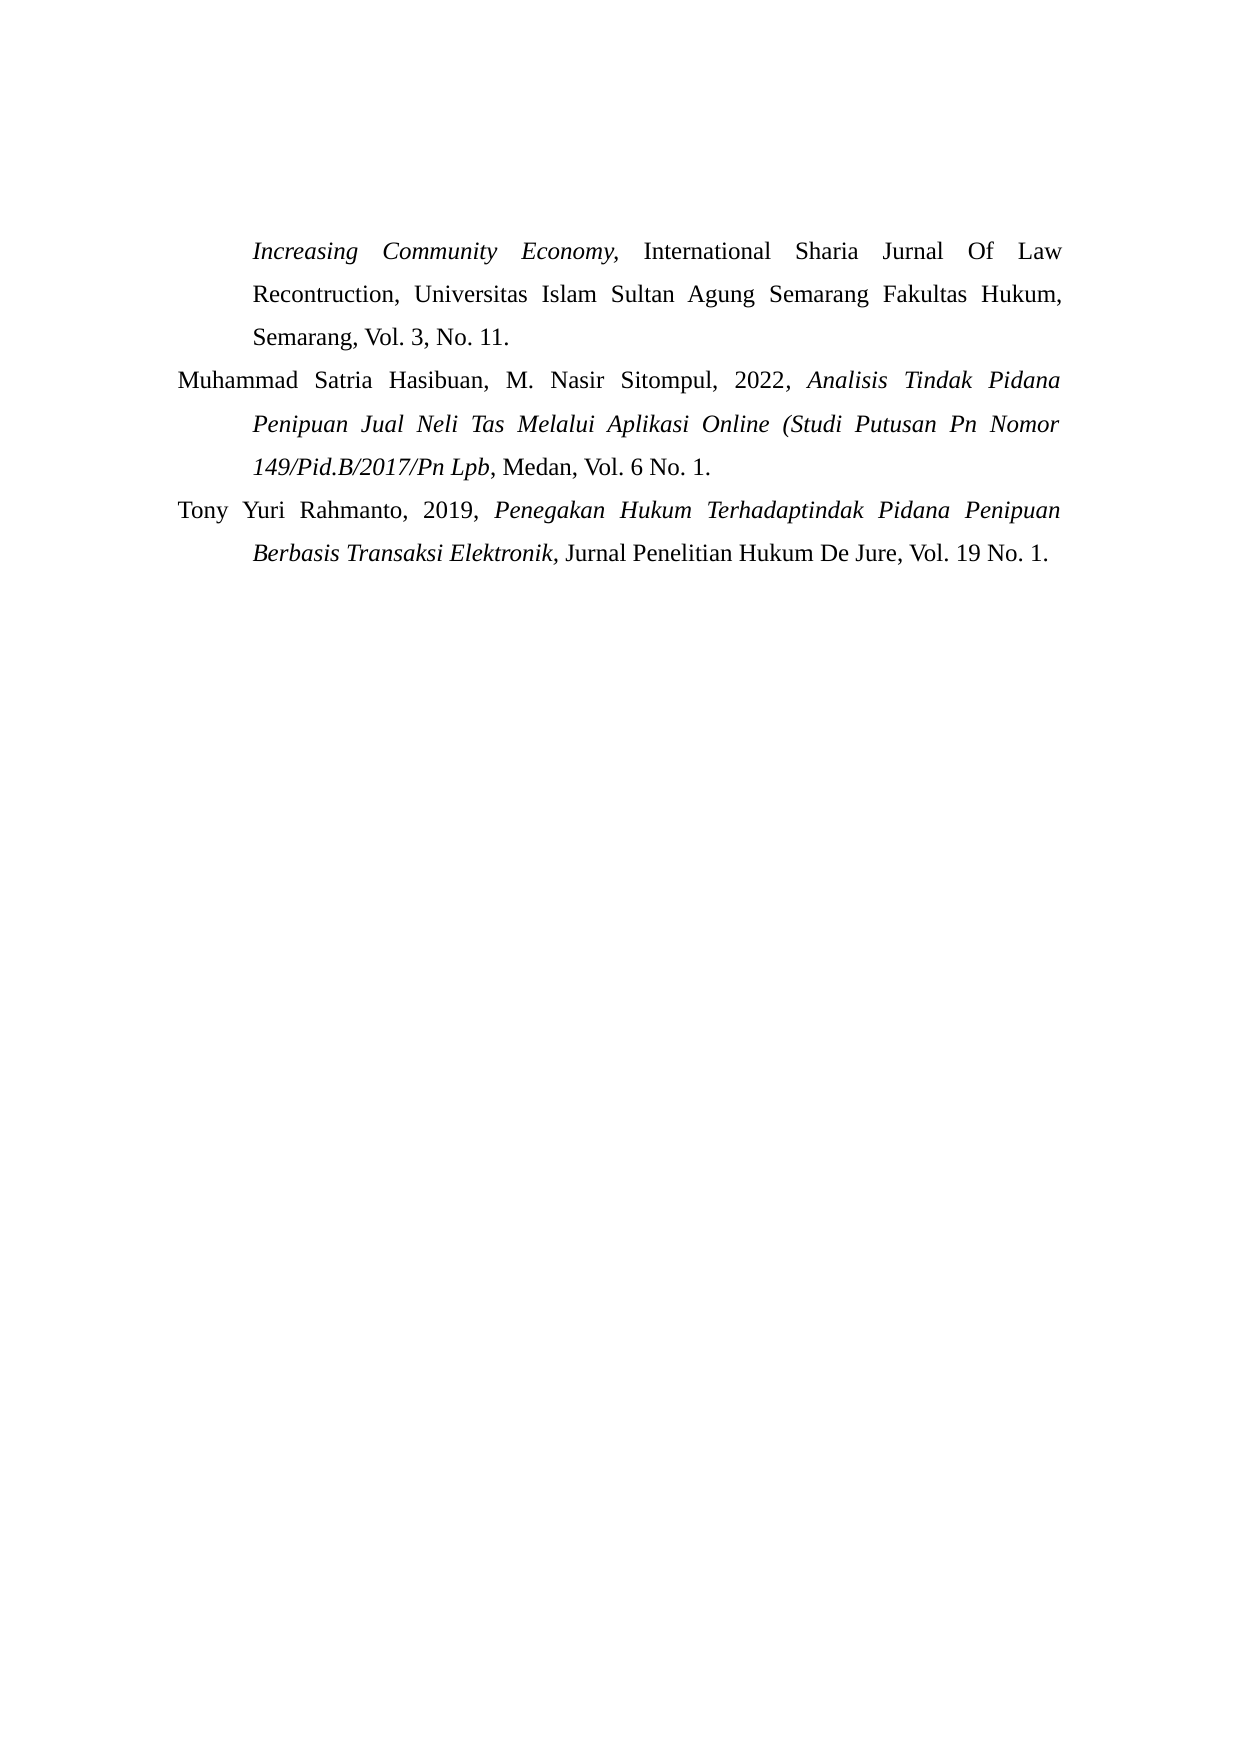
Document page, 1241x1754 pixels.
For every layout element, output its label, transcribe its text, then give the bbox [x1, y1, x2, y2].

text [177, 236, 1063, 351]
text Tony Yuri Rahmanto, 2019, Penegakan Hukum Terhadaptindak Pidana Penipuan Berbasis Transaksi Elektronik, Jurnal Penelitian Hukum De Jure, Vol. 19 No. 1. [177, 495, 1063, 567]
text Muhammad Satria Hasibuan, M. Nasir Sitompul, 2022, Analisis Tindak Pidana Penipuan Jual Neli Tas Melalui Aplikasi Online (Studi Putusan Pn Nomor 149/Pid.B/2017/Pn Lpb, Medan, Vol. 6 No. 1. [177, 366, 1063, 481]
